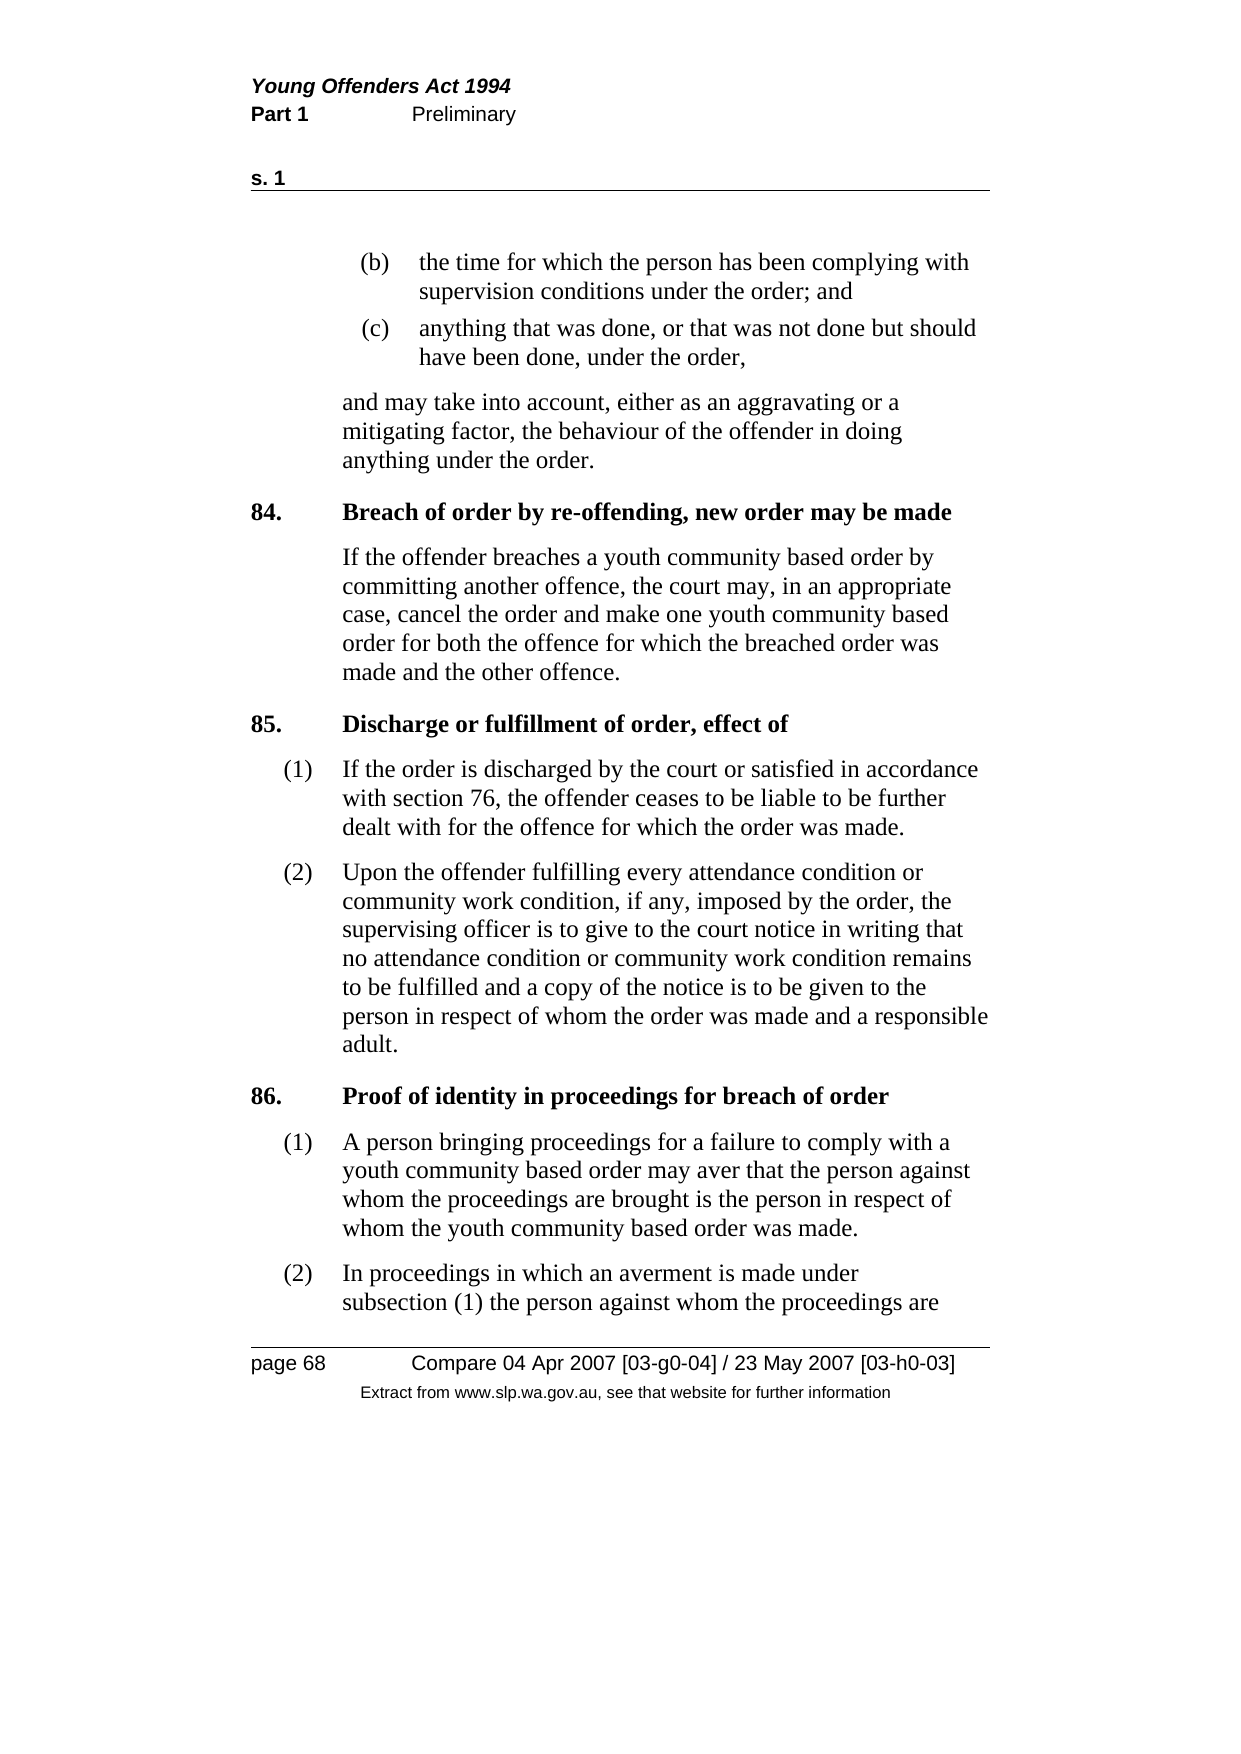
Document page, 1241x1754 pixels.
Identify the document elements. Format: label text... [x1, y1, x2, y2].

text (1) If the order is discharged by the court or satisfied in accordance with section 76, the offender ceases to be liable to be further dealt with for the offence for which the order was made. [251, 754, 990, 840]
subtitle 84. Breach of order by re-offending, new order may be made [251, 497, 990, 525]
text (2) Upon the offender fulfilling every attendance condition or community work condition, if any, imposed by the order, the supervising officer is to give to the court notice in writing that no attendance condition or community work condition remains to be fulfilled and a copy of the notice is to be given to the person in respect of whom the order was made and a responsible adult. [251, 857, 990, 1058]
text If the offender breaches a youth community based order by committing another offence, the court may, in an appropriate case, cancel the order and make one youth community based order for both the offence for which the breached order was made and the other offence. [251, 542, 990, 686]
subtitle 86. Proof of identity in proceedings for breach of order [251, 1081, 990, 1110]
text and may take into account, either as an aggravating or a mitigating factor, the behaviour of the offender in doing anything under the order. [251, 387, 990, 474]
subtitle 85. Discharge or fulfillment of order, effect of [251, 709, 990, 737]
text (1) A person bringing proceedings for a failure to comply with a youth community based order may aver that the person against whom the proceedings are brought is the person in respect of whom the youth community based order was made. [251, 1127, 990, 1242]
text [251, 1258, 990, 1316]
text (c) anything that was done, or that was not done but should have been done, under the order, [251, 313, 990, 371]
text (b) the time for which the person has been complying with supervision conditions under the order; and [251, 247, 990, 305]
